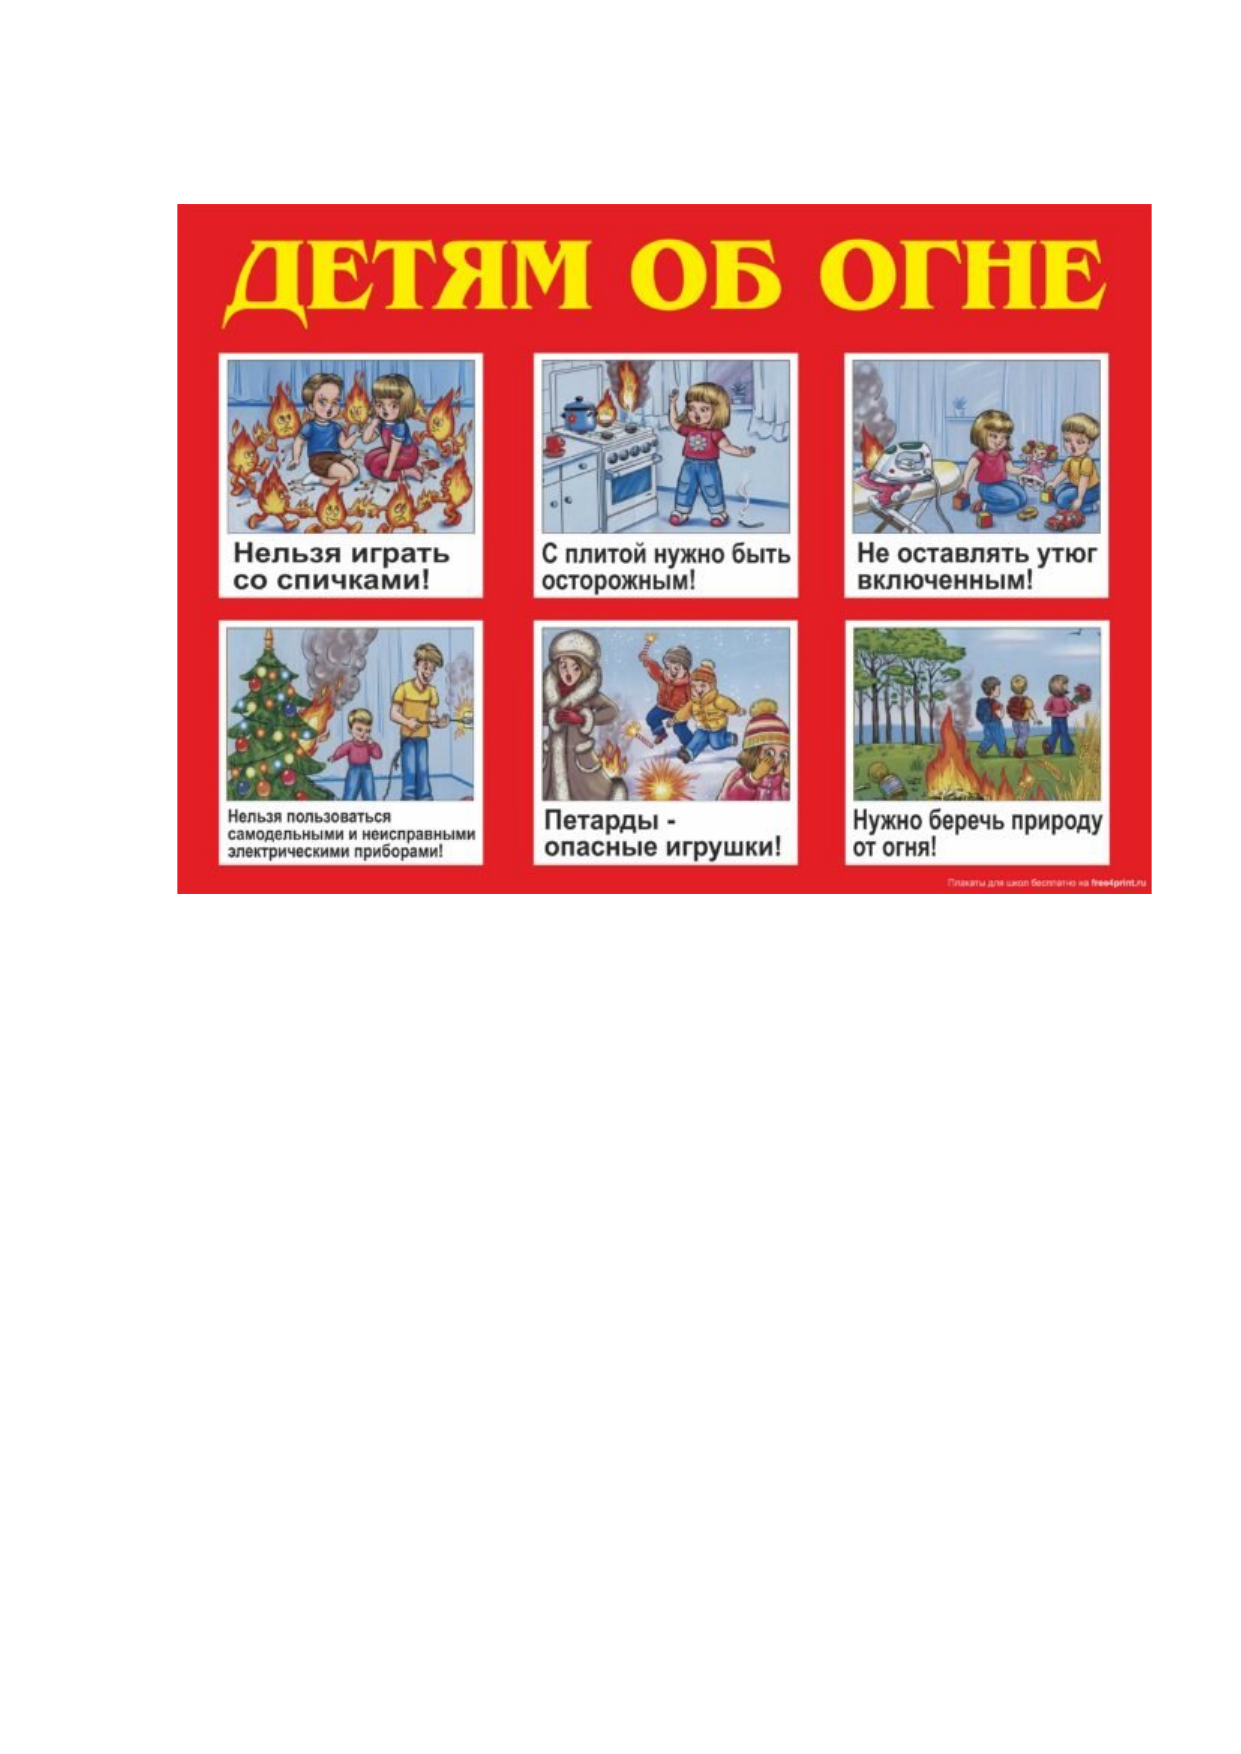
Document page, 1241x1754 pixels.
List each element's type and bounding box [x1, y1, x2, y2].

picture [177, 204, 1152, 894]
